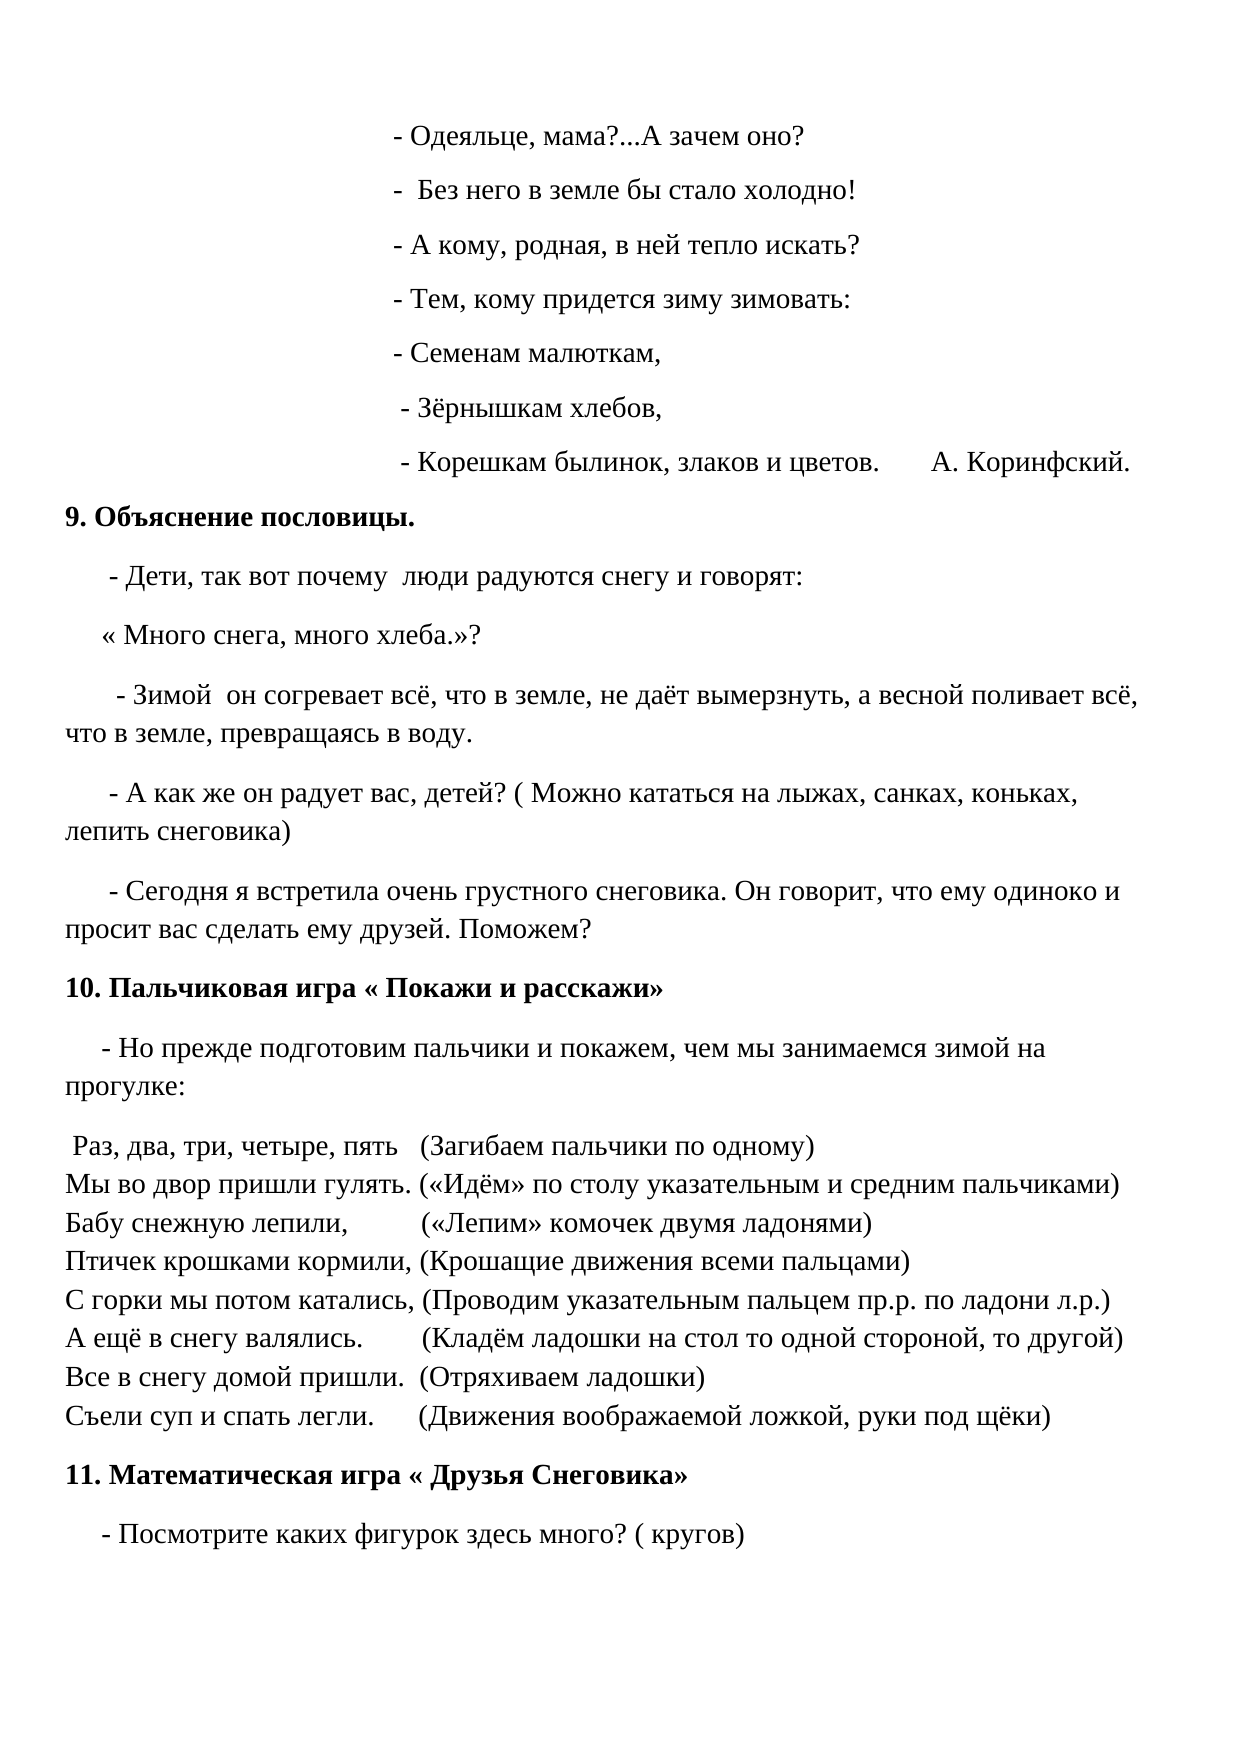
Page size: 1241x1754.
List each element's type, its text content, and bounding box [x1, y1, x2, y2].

text « Много снега, много хлеба.»? [65, 617, 1152, 651]
text - Одеяльце, мама?...А зачем оно? [65, 118, 1152, 152]
text - Зёрнышкам хлебов, [65, 390, 1152, 423]
text 11. Математическая игра « Друзья Снеговика» [65, 1457, 1152, 1491]
text - Корешкам былинок, злаков и цветов. А. Коринфский. [65, 444, 1152, 478]
text 10. Пальчиковая игра « Покажи и расскажи» [65, 971, 1152, 1004]
text - Семенам малюткам, [65, 336, 1152, 369]
text - Сегодня я встретила очень грустного снеговика. Он говорит, что ему одиноко и просит вас сделать ему друзей. Поможем? [65, 873, 1152, 945]
text - Тем, кому придется зиму зимовать: [65, 281, 1152, 315]
text - Посмотрите каких фигурок здесь много? ( кругов) [65, 1516, 1152, 1550]
text - Но прежде подготовим пальчики и покажем, чем мы занимаемся зимой на прогулке: [65, 1030, 1152, 1102]
text - Зимой он согревает всё, что в земле, не даёт вымерзнуть, а весной поливает всё, что в земле, превращаясь в воду. [65, 677, 1152, 749]
text - Дети, так вот почему люди радуются снегу и говорят: [65, 558, 1152, 592]
text 9. Объяснение пословицы. [65, 499, 1152, 532]
text Раз, два, три, четыре, пять (Загибаем пальчики по одному) Мы во двор пришли гулять. («Идём» по столу указательным и средним пальчиками) Бабу снежную лепили, («Лепим» комочек двумя ладонями) Птичек крошками кормили, (Крошащие движения всеми пальцами) С горки мы потом катались, (Проводим указательным пальцем пр.р. по ладони л.р.) А ещё в снегу валялись. (Кладём ладошки на стол то одной стороной, то другой) Все в снегу домой пришли. (Отряхиваем ладошки) Съели суп и спать легли. (Движения воображаемой ложкой, руки под щёки) [65, 1128, 1152, 1431]
text - Без него в земле бы стало холодно! [65, 172, 1152, 206]
text - А кому, родная, в ней тепло искать? [65, 227, 1152, 260]
text - А как же он радует вас, детей? ( Можно кататься на лыжах, санках, коньках, лепить снеговика) [65, 775, 1152, 847]
